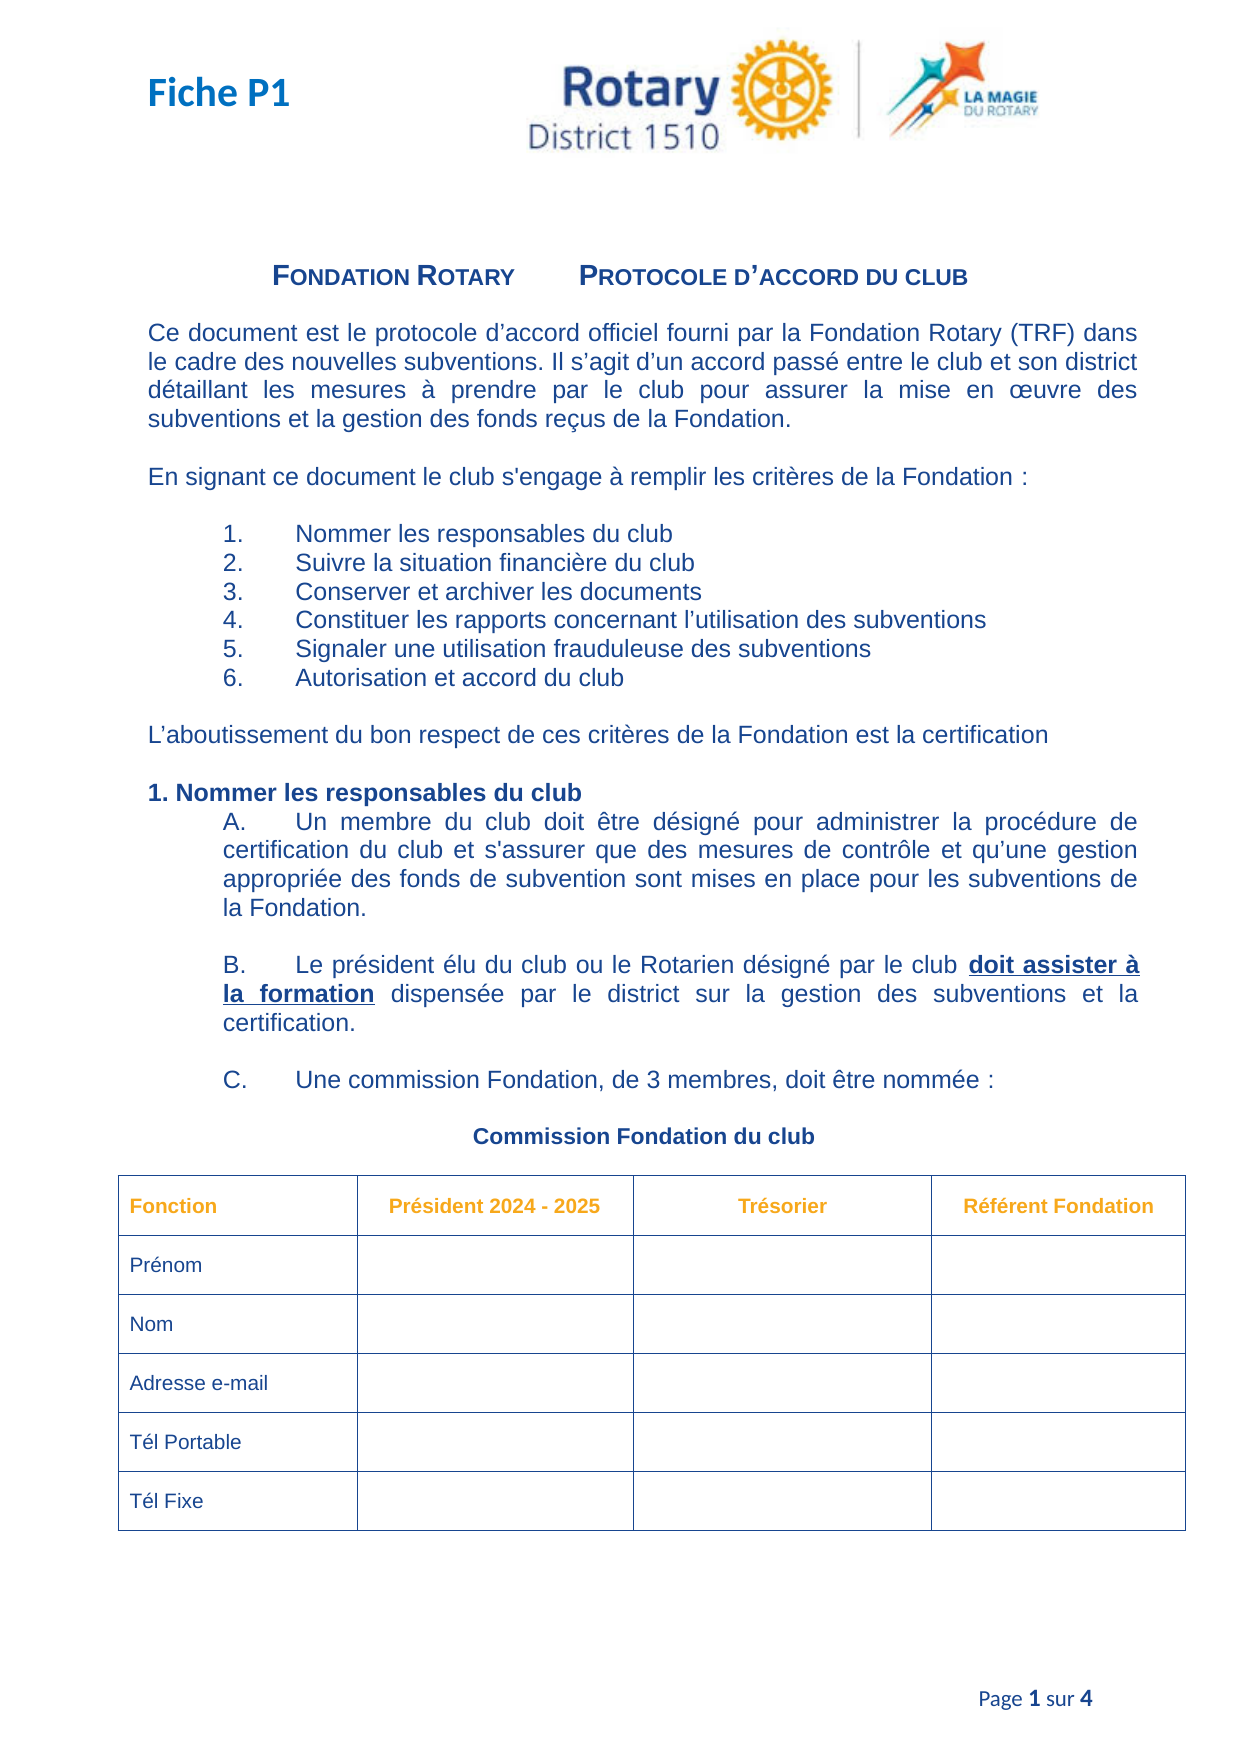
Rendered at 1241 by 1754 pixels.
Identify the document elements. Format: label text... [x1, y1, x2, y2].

table_header Fonction [119, 1176, 357, 1234]
table_header Président 2024 - 2025 [358, 1176, 633, 1234]
list Signaler une utilisation frauduleuse des subventions [223, 634, 1140, 663]
table_cell [634, 1354, 931, 1412]
table_cell [358, 1295, 633, 1353]
table_cell [634, 1472, 931, 1530]
table_cell [932, 1472, 1185, 1530]
text Ce document est le protocole d’accord officiel fourni par la Fondation Rotary (TRF) dans le cadre des nouvelles subventions. Il s’agit d’un accord passé entre le club et son district détaillant les mesures à prendre par le club pour assurer la mise en œuvre des subventions et la gestion des fonds reçus de la Fondation. [148, 318, 1140, 433]
picture [464, 0, 1093, 186]
table_cell Tél Fixe [119, 1472, 357, 1530]
table_cell [932, 1236, 1185, 1293]
text FONDATION ROTARY PROTOCOLE D’ACCORD DU CLUB [148, 258, 1092, 291]
text L’aboutissement du bon respect de ces critères de la Fondation est la certification [148, 720, 1140, 749]
list Un membre du club doit être désigné pour administrer la procédure de certification du club et s'assurer que des mesures de contrôle et qu’une gestion appropriée des fonds de subvention sont mises en place pour les subventions de la Fondation. [223, 806, 1140, 921]
table_cell Nom [119, 1295, 357, 1353]
list Conserver et archiver les documents [223, 576, 1140, 605]
table_cell Tél Portable [119, 1413, 357, 1471]
text 1. Nommer les responsables du club [148, 778, 1140, 806]
table_cell Prénom [119, 1236, 357, 1293]
table_cell [358, 1472, 633, 1530]
table_cell [634, 1413, 931, 1471]
table_header Trésorier [634, 1176, 931, 1234]
list Le président élu du club ou le Rotarien désigné par le club doit assister à la formation dispensée par le district sur la gestion des subventions et la certification. [223, 950, 1140, 1036]
table_cell [358, 1354, 633, 1412]
list Suivre la situation financière du club [223, 548, 1140, 576]
list Une commission Fondation, de 3 membres, doit être nommée : [223, 1065, 1140, 1094]
table_cell [932, 1413, 1185, 1471]
table_cell [358, 1236, 633, 1293]
table_cell Adresse e-mail [119, 1354, 357, 1412]
table_cell [358, 1413, 633, 1471]
text En signant ce document le club s'engage à remplir les critères de la Fondation : [148, 461, 1140, 490]
text Commission Fondation du club [148, 1123, 1140, 1149]
table_cell [634, 1295, 931, 1353]
table_header Référent Fondation [932, 1176, 1185, 1234]
list Autorisation et accord du club [223, 663, 1140, 691]
table_cell [932, 1354, 1185, 1412]
list Nommer les responsables du club [223, 519, 1140, 548]
table_cell [634, 1236, 931, 1293]
list Constituer les rapports concernant l’utilisation des subventions [223, 605, 1140, 634]
table_cell [932, 1295, 1185, 1353]
